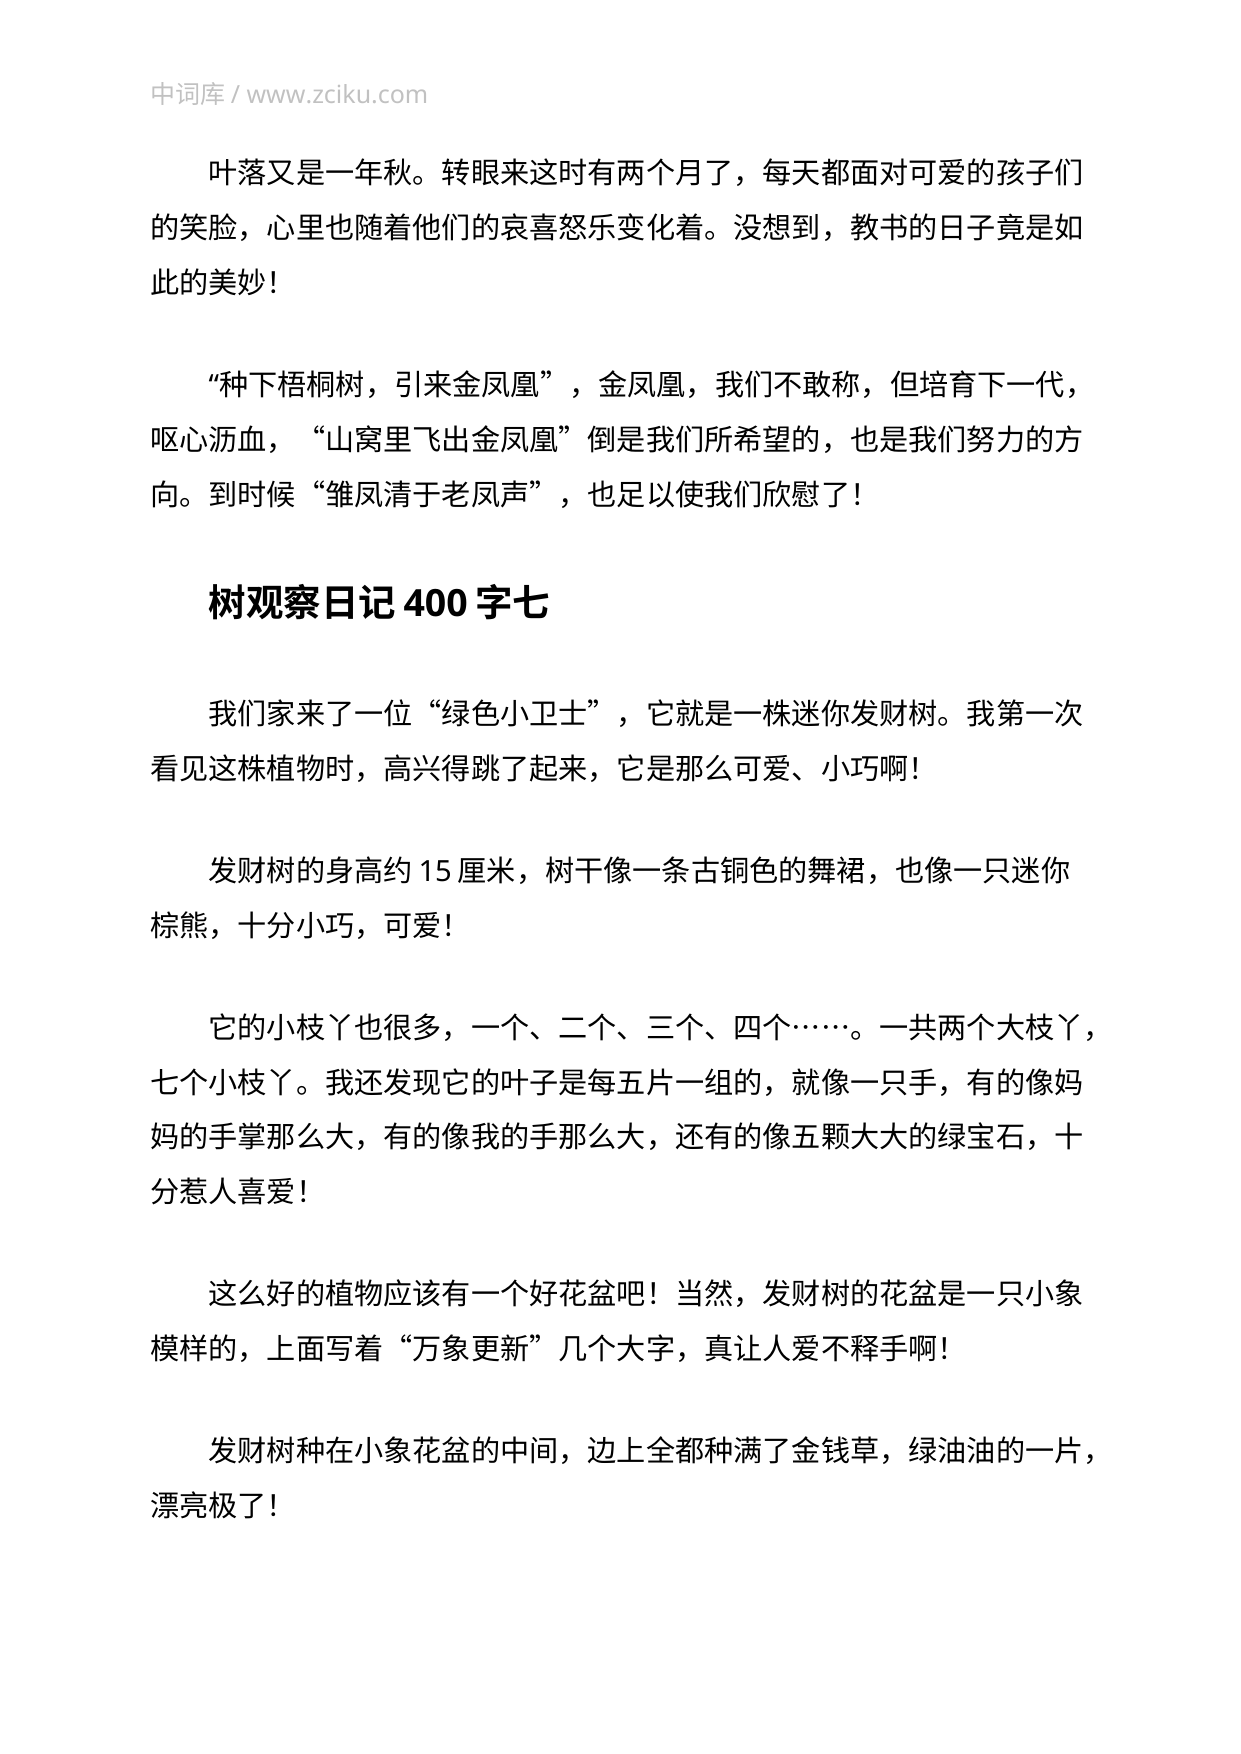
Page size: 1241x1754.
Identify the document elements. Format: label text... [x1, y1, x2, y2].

text 树观察日记400字七 [150, 573, 1090, 628]
text 叶落又是一年秋。转眼来这时有两个月了，每天都面对可爱的孩子们的笑脸，心里也随着他们的哀喜怒乐变化着。没想到，教书的日子竟是如此的美妙！ [150, 150, 1090, 302]
text 我们家来了一位“绿色小卫士”，它就是一株迷你发财树。我第一次看见这株植物时，高兴得跳了起来，它是那么可爱、小巧啊！ [150, 691, 1090, 788]
text 发财树的身高约15厘米，树干像一条古铜色的舞裙，也像一只迷你棕熊，十分小巧，可爱！ [150, 847, 1090, 945]
text 它的小枝丫也很多，一个、二个、三个、四个……。一共两个大枝丫，七个小枝丫。我还发现它的叶子是每五片一组的，就像一只手，有的像妈妈的手掌那么大，有的像我的手那么大，还有的像五颗大大的绿宝石，十分惹人喜爱！ [150, 1004, 1090, 1211]
text 发财树种在小象花盆的中间，边上全都种满了金钱草，绿油油的一片，漂亮极了！ [150, 1427, 1090, 1524]
text 这么好的植物应该有一个好花盆吧！当然，发财树的花盆是一只小象模样的，上面写着“万象更新”几个大字，真让人爱不释手啊！ [150, 1271, 1090, 1368]
text “种下梧桐树，引来金凤凰”，金凤凰，我们不敢称，但培育下一代，呕心沥血，“山窝里飞出金凤凰”倒是我们所希望的，也是我们努力的方向。到时候“雏凤清于老凤声”，也足以使我们欣慰了！ [150, 362, 1090, 514]
